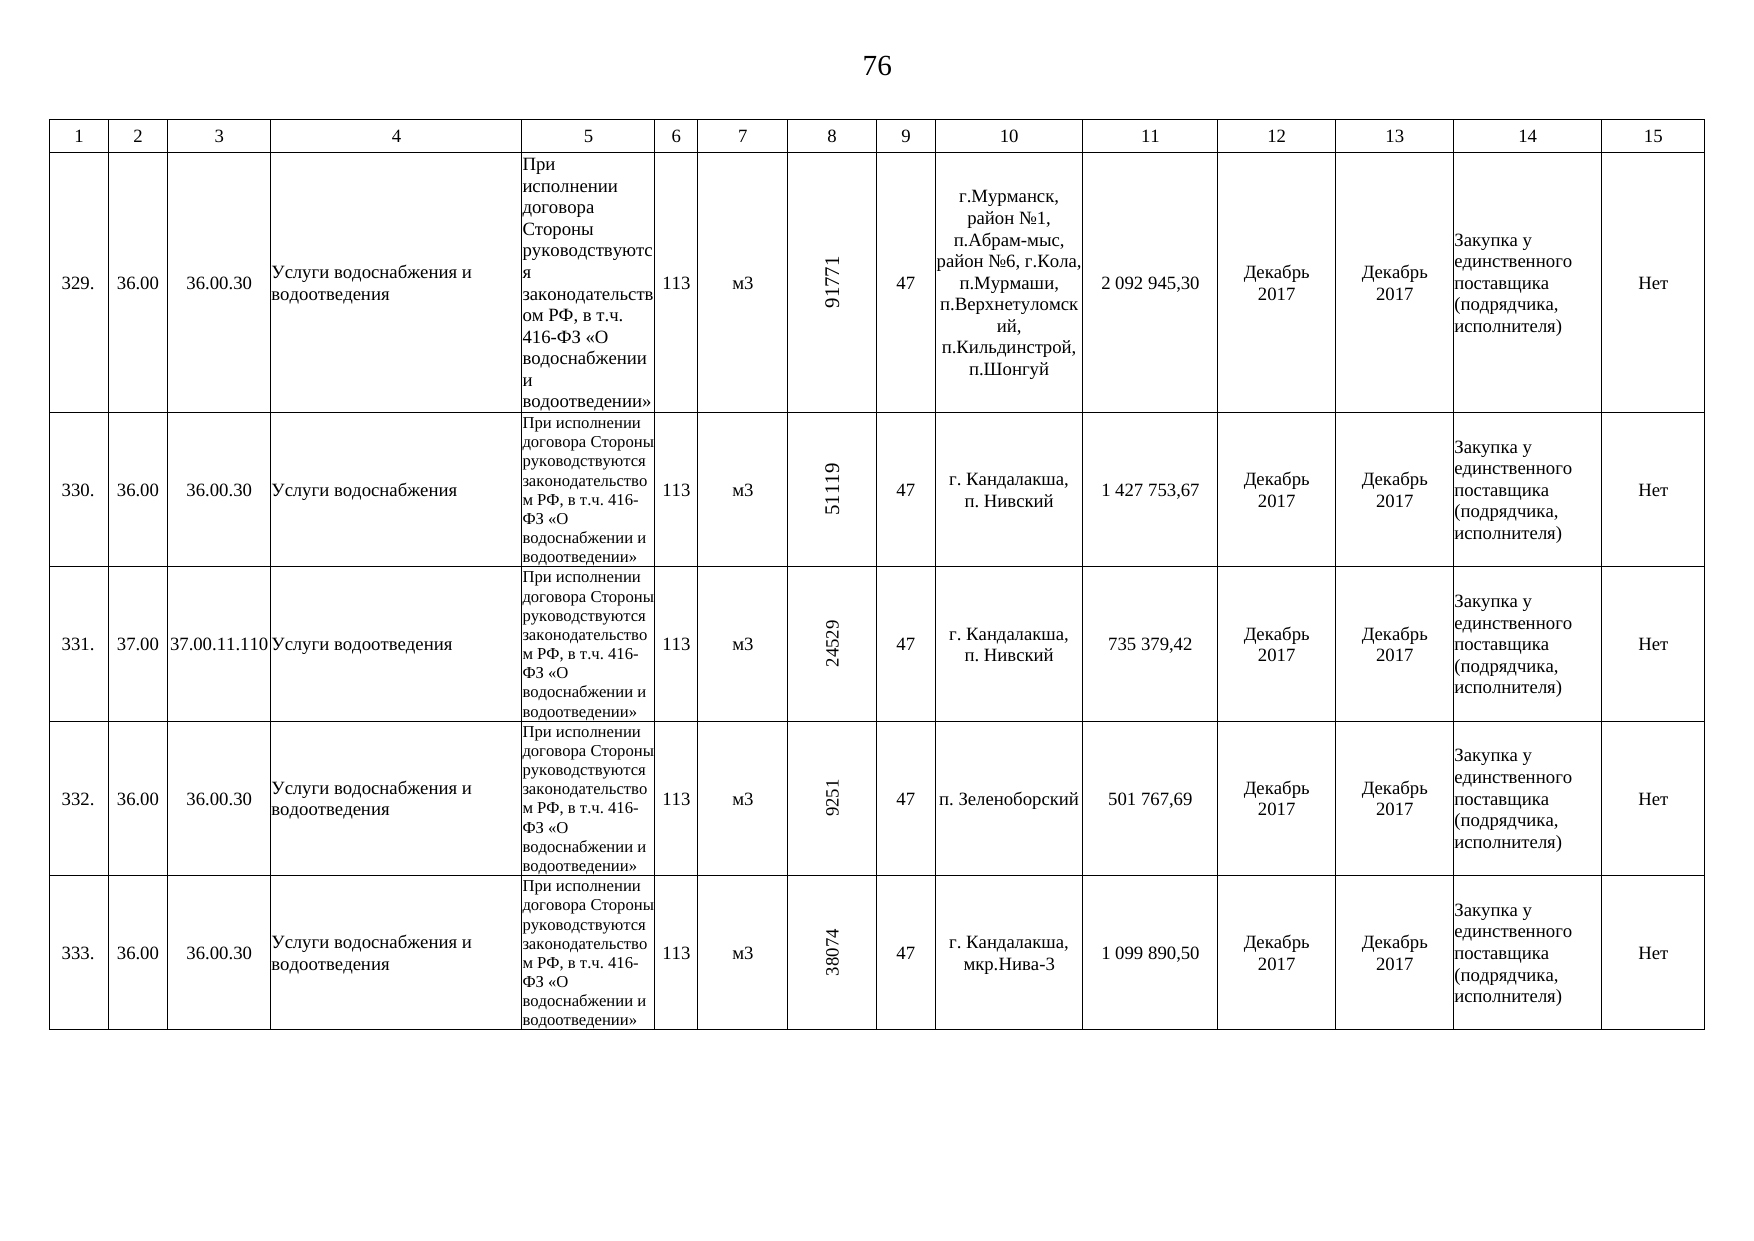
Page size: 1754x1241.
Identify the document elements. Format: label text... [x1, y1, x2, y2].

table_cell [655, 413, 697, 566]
table_header 9 [877, 120, 935, 152]
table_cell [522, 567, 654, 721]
table_header 14 [1454, 120, 1601, 152]
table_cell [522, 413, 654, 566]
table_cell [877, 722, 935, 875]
table_header 2 [109, 120, 167, 152]
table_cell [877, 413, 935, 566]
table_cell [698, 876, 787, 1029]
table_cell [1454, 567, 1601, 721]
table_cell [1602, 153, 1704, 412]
table_header 15 [1602, 120, 1704, 152]
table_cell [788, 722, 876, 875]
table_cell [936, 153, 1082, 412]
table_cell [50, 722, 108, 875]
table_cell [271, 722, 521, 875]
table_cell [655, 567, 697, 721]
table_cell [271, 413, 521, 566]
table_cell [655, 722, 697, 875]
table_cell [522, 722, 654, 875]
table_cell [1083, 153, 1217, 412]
table_header 3 [168, 120, 270, 152]
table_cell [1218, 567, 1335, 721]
table_header 11 [1083, 120, 1217, 152]
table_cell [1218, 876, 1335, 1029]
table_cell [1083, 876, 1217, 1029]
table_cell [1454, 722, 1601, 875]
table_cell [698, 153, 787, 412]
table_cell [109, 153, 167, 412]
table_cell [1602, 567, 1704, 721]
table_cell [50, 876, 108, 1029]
table_header 5 [522, 120, 654, 152]
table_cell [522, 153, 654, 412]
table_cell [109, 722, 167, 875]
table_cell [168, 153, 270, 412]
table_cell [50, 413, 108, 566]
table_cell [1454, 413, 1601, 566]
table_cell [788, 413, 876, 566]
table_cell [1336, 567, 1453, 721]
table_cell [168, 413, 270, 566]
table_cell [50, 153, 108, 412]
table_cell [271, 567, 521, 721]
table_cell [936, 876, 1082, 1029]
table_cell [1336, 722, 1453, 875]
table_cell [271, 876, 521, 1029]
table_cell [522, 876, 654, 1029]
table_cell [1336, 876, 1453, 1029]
table_header 6 [655, 120, 697, 152]
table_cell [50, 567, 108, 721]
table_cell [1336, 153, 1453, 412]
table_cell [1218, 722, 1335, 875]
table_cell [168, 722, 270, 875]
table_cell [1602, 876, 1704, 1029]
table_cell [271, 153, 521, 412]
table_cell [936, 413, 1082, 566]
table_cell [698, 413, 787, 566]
table_header 4 [271, 120, 521, 152]
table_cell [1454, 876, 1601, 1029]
table_header 1 [50, 120, 108, 152]
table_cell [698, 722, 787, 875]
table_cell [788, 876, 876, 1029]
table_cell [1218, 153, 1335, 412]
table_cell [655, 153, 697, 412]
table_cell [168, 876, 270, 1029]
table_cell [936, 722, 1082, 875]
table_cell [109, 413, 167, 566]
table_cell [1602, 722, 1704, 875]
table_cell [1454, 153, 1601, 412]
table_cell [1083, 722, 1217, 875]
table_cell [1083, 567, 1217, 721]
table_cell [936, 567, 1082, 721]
table_header 7 [698, 120, 787, 152]
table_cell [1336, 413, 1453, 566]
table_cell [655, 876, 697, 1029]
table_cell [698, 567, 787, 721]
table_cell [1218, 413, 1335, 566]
table_header 8 [788, 120, 876, 152]
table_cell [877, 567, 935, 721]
table_header 10 [936, 120, 1082, 152]
table_header 13 [1336, 120, 1453, 152]
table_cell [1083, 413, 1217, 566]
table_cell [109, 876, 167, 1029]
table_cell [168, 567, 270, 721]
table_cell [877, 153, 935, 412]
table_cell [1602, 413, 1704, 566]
table_header 12 [1218, 120, 1335, 152]
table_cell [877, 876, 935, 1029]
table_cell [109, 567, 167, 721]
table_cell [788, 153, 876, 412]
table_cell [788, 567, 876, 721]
